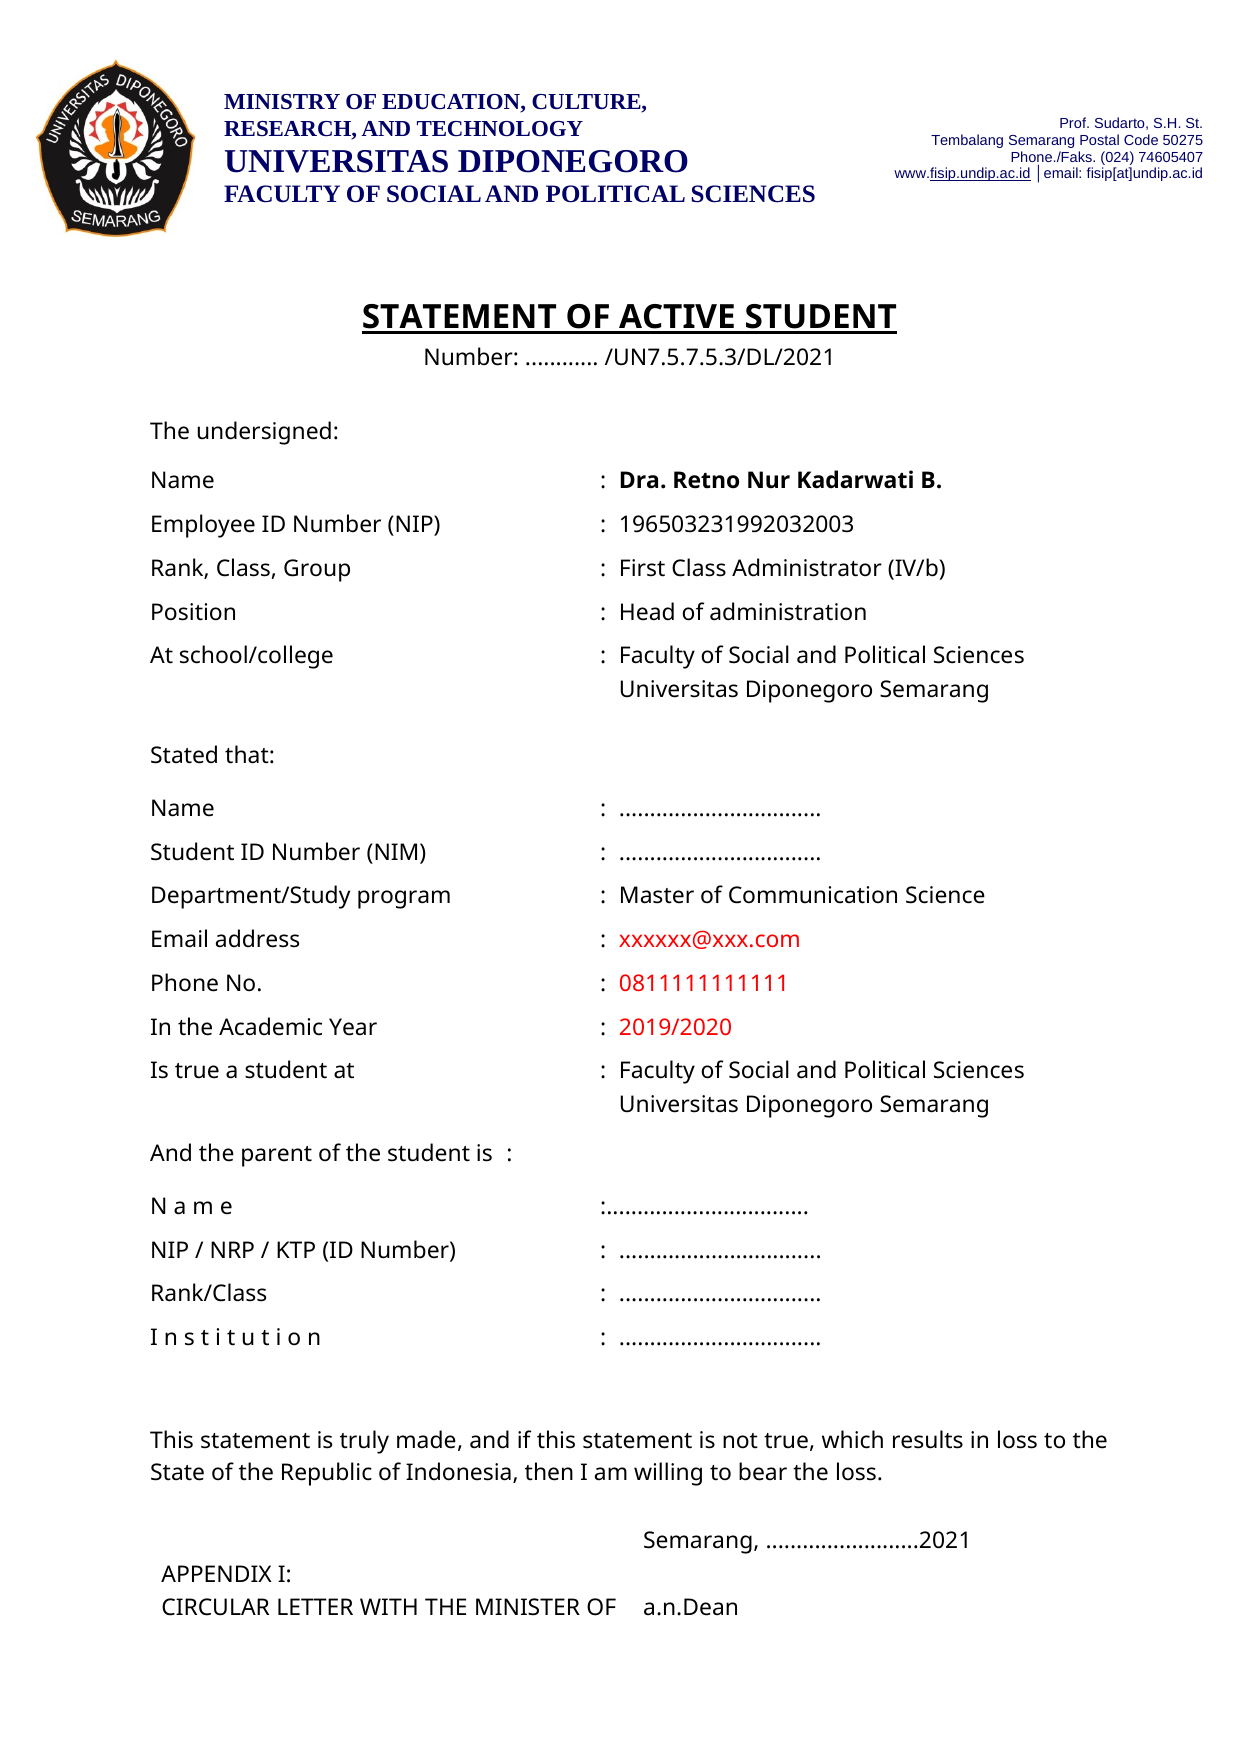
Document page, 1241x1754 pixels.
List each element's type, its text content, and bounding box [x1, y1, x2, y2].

text N a m e :................................. [150, 1190, 1108, 1221]
text The undersigned: [150, 415, 1108, 446]
text I n s t i t u t i o n : ................................. [150, 1321, 1108, 1352]
text Universitas Diponegoro Semarang [150, 673, 1108, 704]
text Name : Dra. Retno Nur Kadarwati B. [150, 464, 1108, 496]
text Number: ............ /UN7.5.7.5.3/DL/2021 [150, 341, 1108, 372]
text Student ID Number (NIM) : ................................. [150, 836, 1108, 867]
text Employee ID Number (NIP) : 196503231992032003 [150, 508, 1108, 539]
text Phone No. : 0811111111111 [150, 967, 1108, 998]
text Rank, Class, Group : First Class Administrator (IV/b) [150, 552, 1108, 583]
text In the Academic Year : 2019/2020 [150, 1011, 1108, 1042]
text Email address : xxxxxx@xxx.com [150, 923, 1108, 954]
text Department/Study program : Master of Communication Science [150, 879, 1108, 911]
text At school/college : Faculty of Social and Political Sciences [150, 639, 1108, 671]
picture [35, 59, 196, 237]
text STATEMENT OF ACTIVE STUDENT [150, 293, 1108, 338]
text Universitas Diponegoro Semarang [150, 1088, 1108, 1119]
text NIP / NRP / KTP (ID Number) : ................................. [150, 1234, 1108, 1265]
text Is true a student at : Faculty of Social and Political Sciences [150, 1054, 1108, 1086]
text And the parent of the student is : [150, 1137, 1108, 1169]
text Position : Head of administration [150, 596, 1108, 627]
text Name : ................................. [150, 792, 1108, 823]
text This statement is truly made, and if this statement is not true, which results in loss to the State of the Republic of Indonesia, then I am willing to bear the loss. [150, 1424, 1108, 1487]
text Rank/Class : ................................. [150, 1277, 1108, 1309]
text Stated that: [150, 739, 1108, 771]
